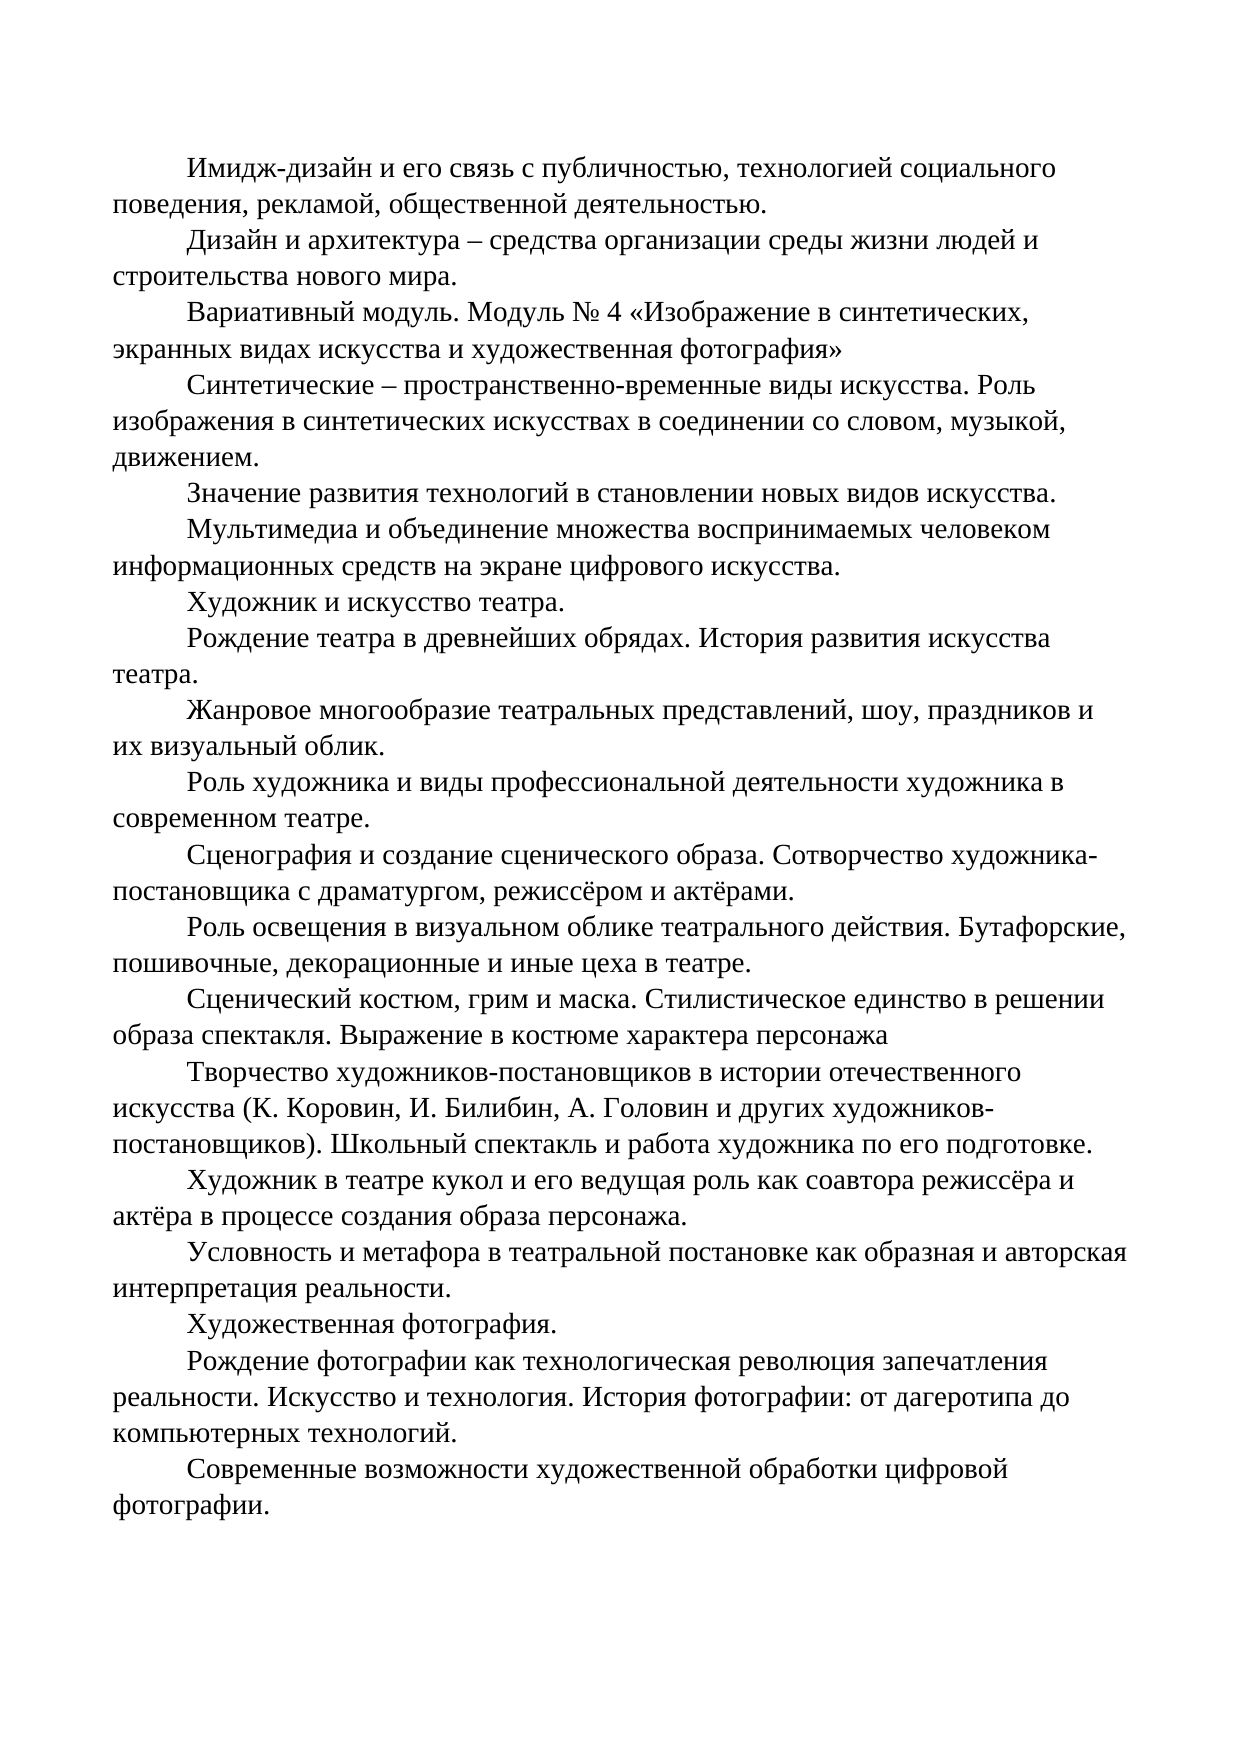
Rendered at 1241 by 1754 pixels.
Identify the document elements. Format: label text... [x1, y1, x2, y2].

text Роль освещения в визуальном облике театрального действия. Бутафорские, пошивочные, декорационные и иные цеха в театре. [112, 909, 1128, 979]
text Имидж-дизайн и его связь с публичностью, технологией социального поведения, рекламой, общественной деятельностью. [112, 150, 1128, 220]
text Дизайн и архитектура – средства организации среды жизни людей и строительства нового мира. [112, 222, 1128, 292]
text Синтетические – пространственно-временные виды искусства. Роль изображения в синтетических искусствах в соединении со словом, музыкой, движением. [112, 367, 1128, 473]
text Рождение фотографии как технологическая революция запечатления реальности. Искусство и технология. История фотографии: от дагеротипа до компьютерных технологий. [112, 1343, 1128, 1449]
text Сценический костюм, грим и маска. Стилистическое единство в решении образа спектакля. Выражение в костюме характера персонажа [112, 981, 1128, 1051]
text Художник в театре кукол и его ведущая роль как соавтора режиссёра и актёра в процессе создания образа персонажа. [112, 1162, 1128, 1232]
text Творчество художников-постановщиков в истории отечественного искусства (К. Коровин, И. Билибин, А. Головин и других художников-постановщиков). Школьный спектакль и работа художника по его подготовке. [112, 1054, 1128, 1159]
text Значение развития технологий в становлении новых видов искусства. [112, 475, 1128, 509]
text Художественная фотография. [112, 1307, 1128, 1340]
text Сценография и создание сценического образа. Сотворчество художника-постановщика с драматургом, режиссёром и актёрами. [112, 837, 1128, 906]
text Вариативный модуль. Модуль № 4 «Изображение в синтетических, экранных видах искусства и художественная фотография»​ [112, 294, 1128, 364]
text Мультимедиа и объединение множества воспринимаемых человеком информационных средств на экране цифрового искусства. [112, 511, 1128, 581]
text Жанровое многообразие театральных представлений, шоу, праздников и их визуальный облик. [112, 692, 1128, 762]
text Условность и метафора в театральной постановке как образная и авторская интерпретация реальности. [112, 1234, 1128, 1304]
text Роль художника и виды профессиональной деятельности художника в современном театре. [112, 764, 1128, 834]
text Художник и искусство театра. [112, 584, 1128, 617]
text Современные возможности художественной обработки цифровой фотографии. [112, 1451, 1128, 1521]
text Рождение театра в древнейших обрядах. История развития искусства театра. [112, 620, 1128, 689]
